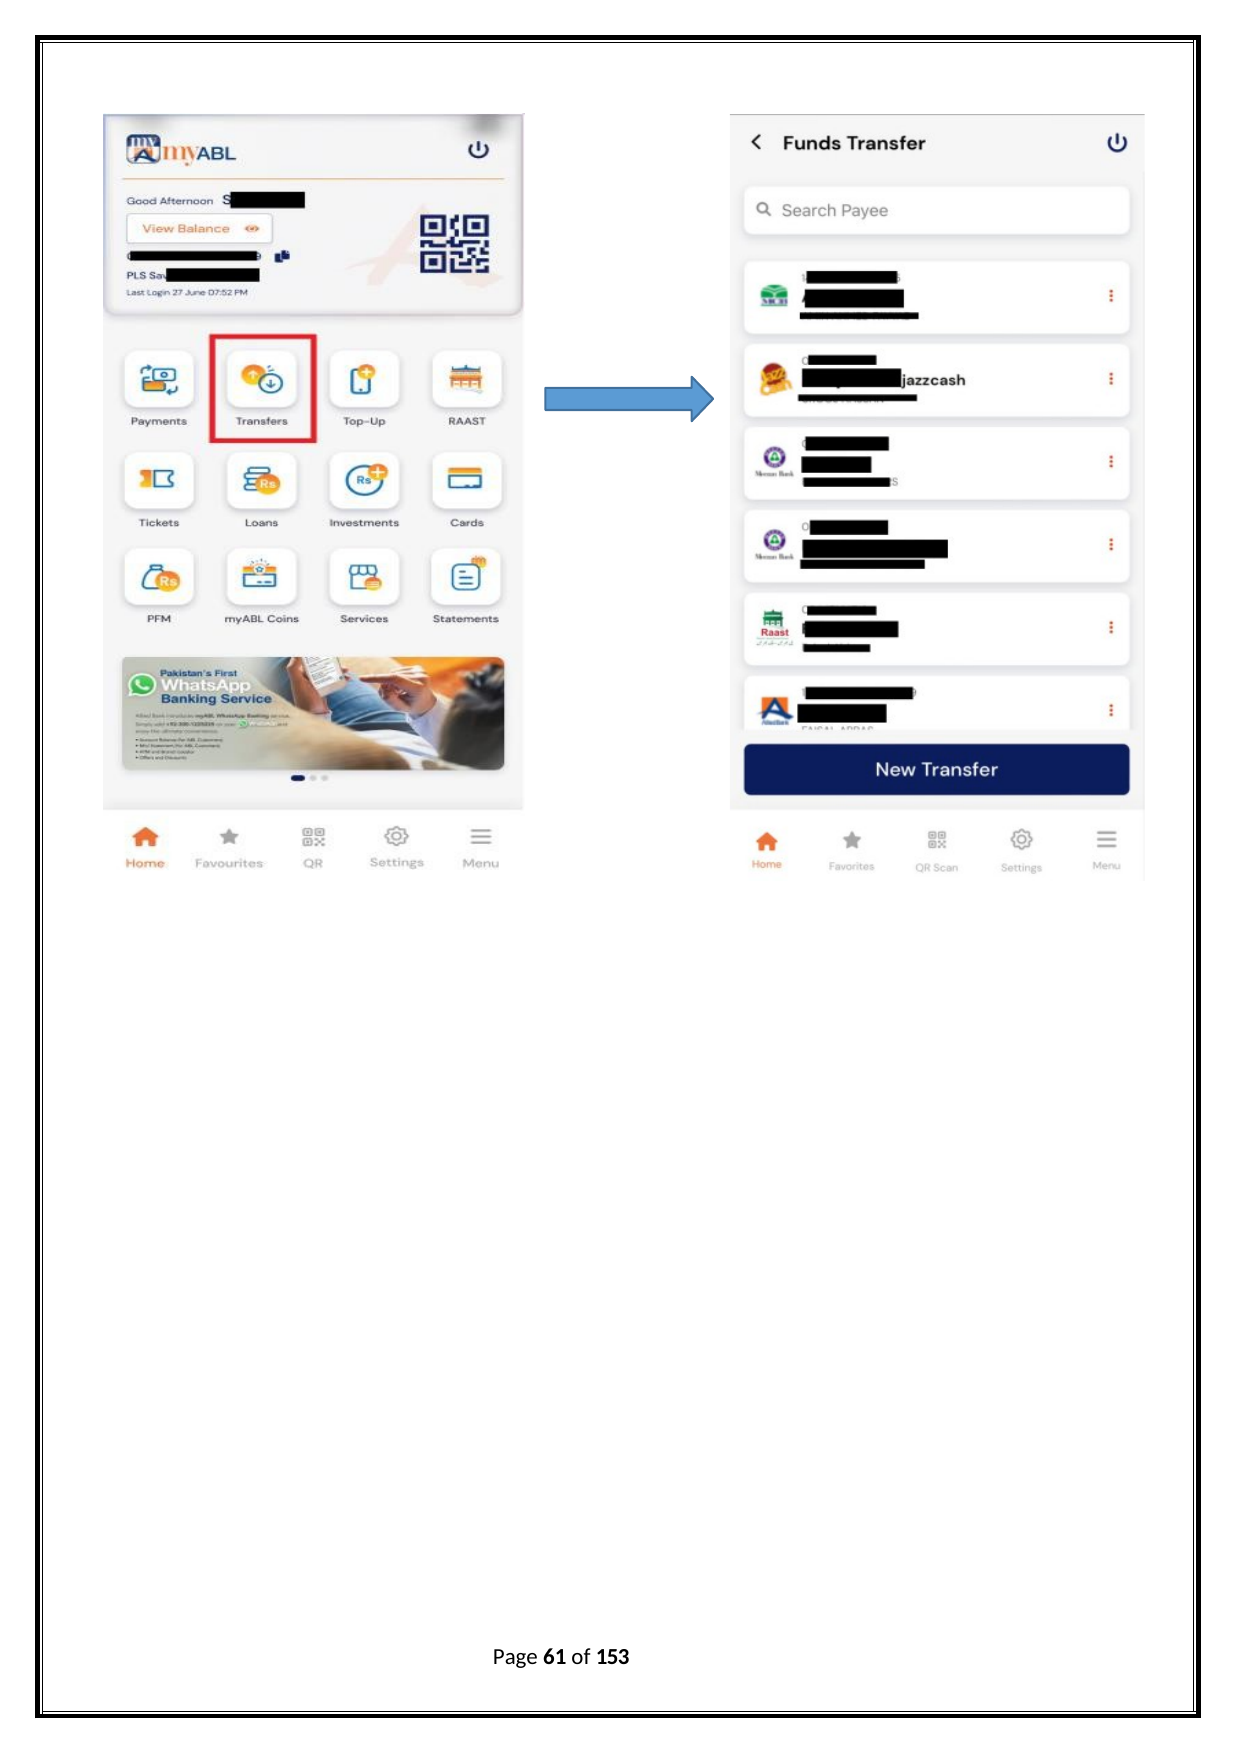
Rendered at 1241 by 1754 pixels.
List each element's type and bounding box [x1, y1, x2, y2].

picture [729, 114, 1145, 881]
picture [103, 113, 525, 871]
